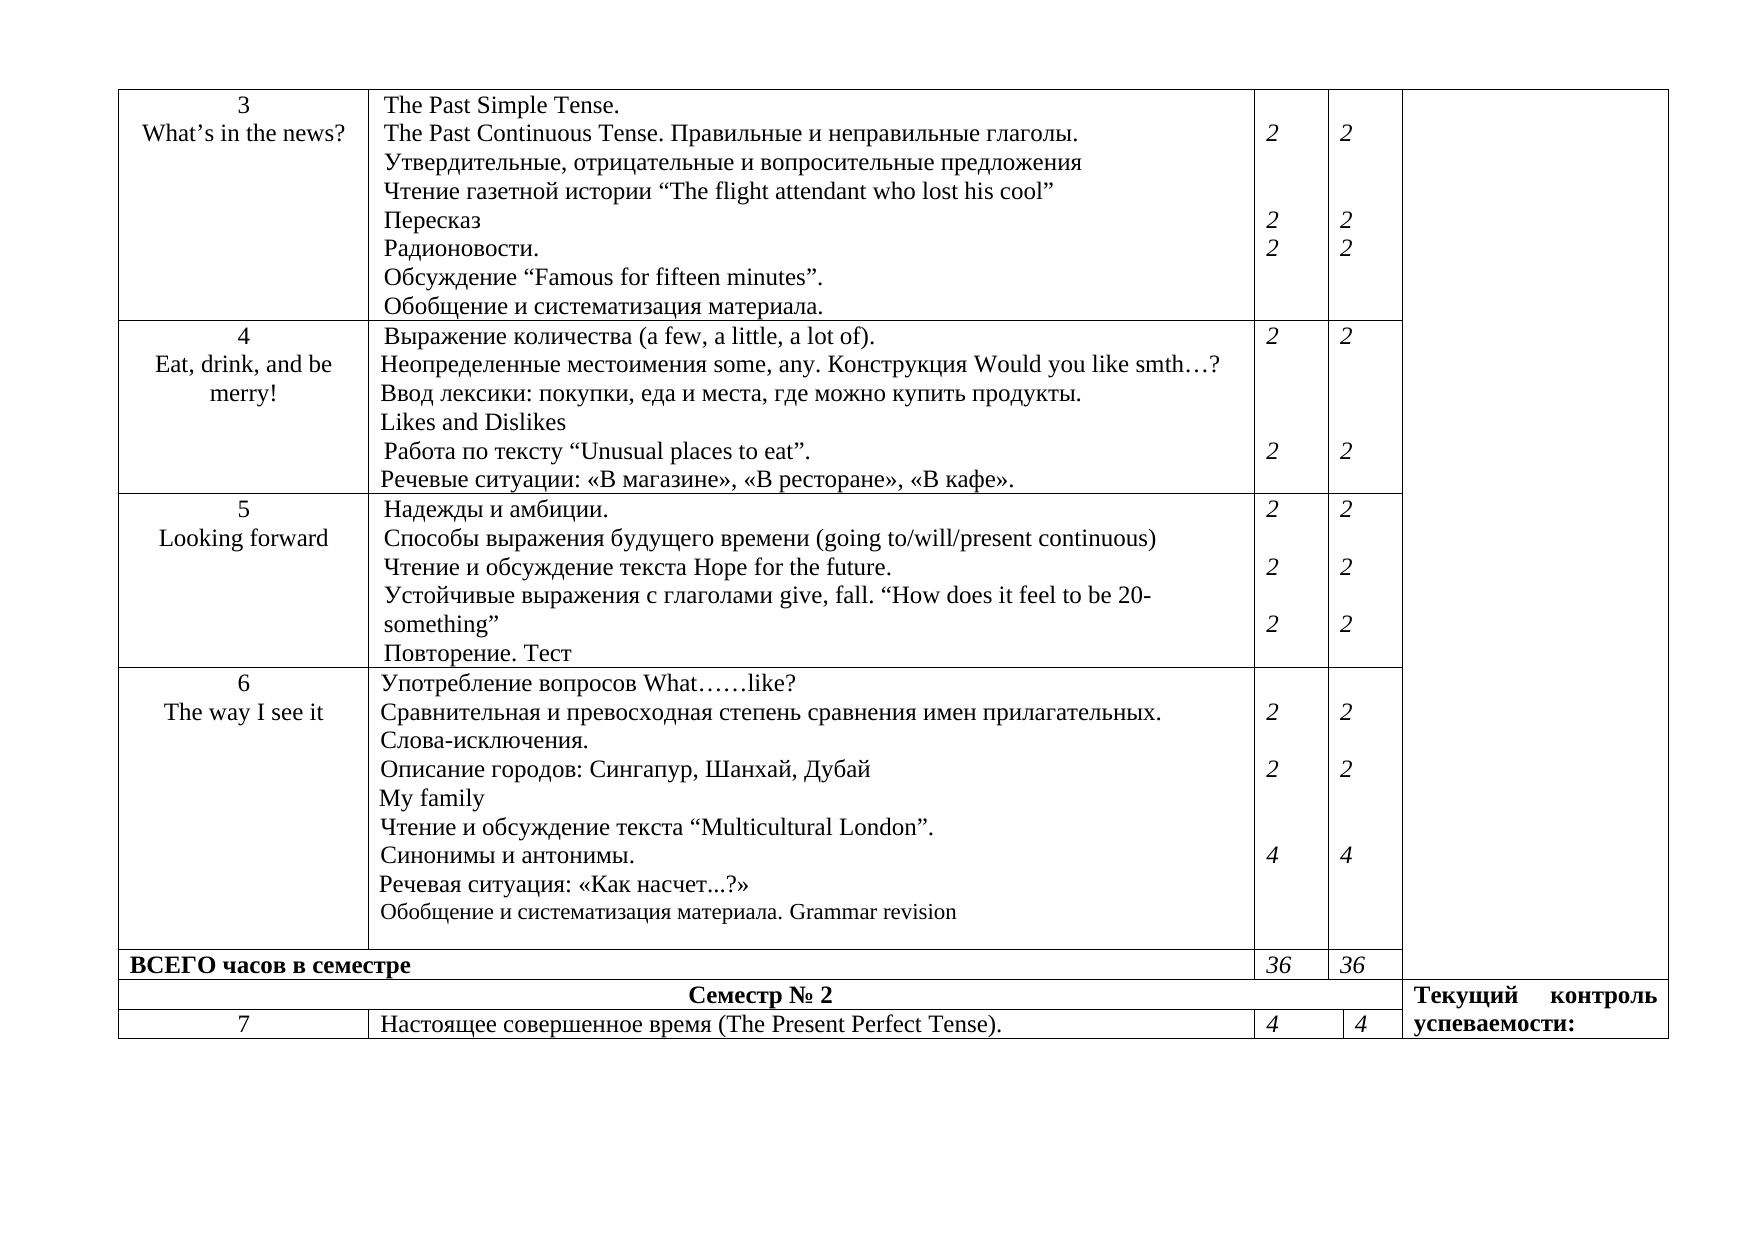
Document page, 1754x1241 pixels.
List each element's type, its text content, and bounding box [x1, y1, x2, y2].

table_cell Надежды и амбиции. Способы выражения будущего времени (going to/will/present continuous) Чтение и обсуждение текста Hope for the future. Устойчивые выражения с глаголами give, fall. “How does it feel to be 20-something” Повторение. Тест [369, 494, 1254, 667]
table_cell 36 [1255, 950, 1328, 979]
table_cell 2 2 2 [1329, 90, 1402, 320]
table_cell 7 Living history [119, 1010, 368, 1038]
table_cell Семестр № 2 [119, 980, 1402, 1008]
table_cell 2 2 [1255, 321, 1328, 493]
table_cell 5 Looking forward [119, 494, 368, 667]
table_cell The Past Simple Tense. The Past Continuous Tense. Правильные и неправильные глаголы. Утвердительные, отрицательные и вопросительные предложения Чтение газетной истории “The flight attendant who lost his cool” Пересказ Радионовости. Обсуждение “Famous for fifteen minutes”. Обобщение и систематизация материала. [369, 90, 1254, 320]
table_cell Выражение количества (a few, a little, a lot of). Неопределенные местоимения some, any. Конструкция Would you like smth…? Ввод лексики: покупки, еда и места, где можно купить продукты. Likes and Dislikes Работа по тексту “Unusual places to eat”. Речевые ситуации: «В магазине», «В ресторане», «В кафе». [369, 321, 1254, 493]
table_cell 36 [1329, 950, 1402, 979]
table_cell 4 2 [1344, 1010, 1402, 1038]
table_cell 2 2 2 [1255, 90, 1328, 320]
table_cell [369, 1010, 1254, 1038]
table_cell 2 2 4 [1329, 668, 1402, 949]
table_cell 3 What’s in the news? [119, 90, 368, 320]
table_cell Употребление вопросов What……like? Сравнительная и превосходная степень сравнения имен прилагательных. Слова-исключения. Описание городов: Сингапур, Шанхай, Дубай My family Чтение и обсуждение текста “Multicultural London”. Синонимы и антонимы. Речевая ситуация: «Как насчет...?» Обобщение и систематизация материала. Grammar revision [369, 668, 1254, 949]
table_cell 4 Eat, drink, and be merry! [119, 321, 368, 493]
table_cell 2 2 2 [1329, 494, 1402, 667]
table_cell ВСЕГО часов в семестре [119, 950, 1254, 979]
table_cell 2 2 2 [1255, 494, 1328, 667]
table_cell Текущий контроль успеваемости: СБ, ТСп, Аудирование, Круглый стол, Э, Кейс анализ, СР Промежуточная аттестация: Контрольная работа [1403, 980, 1668, 1038]
table_cell 2 2 4 [1255, 668, 1328, 949]
table_cell 6 The way I see it [119, 668, 368, 949]
table_cell 4 2 [1255, 1010, 1343, 1038]
table_cell 2 2 [1329, 321, 1402, 493]
